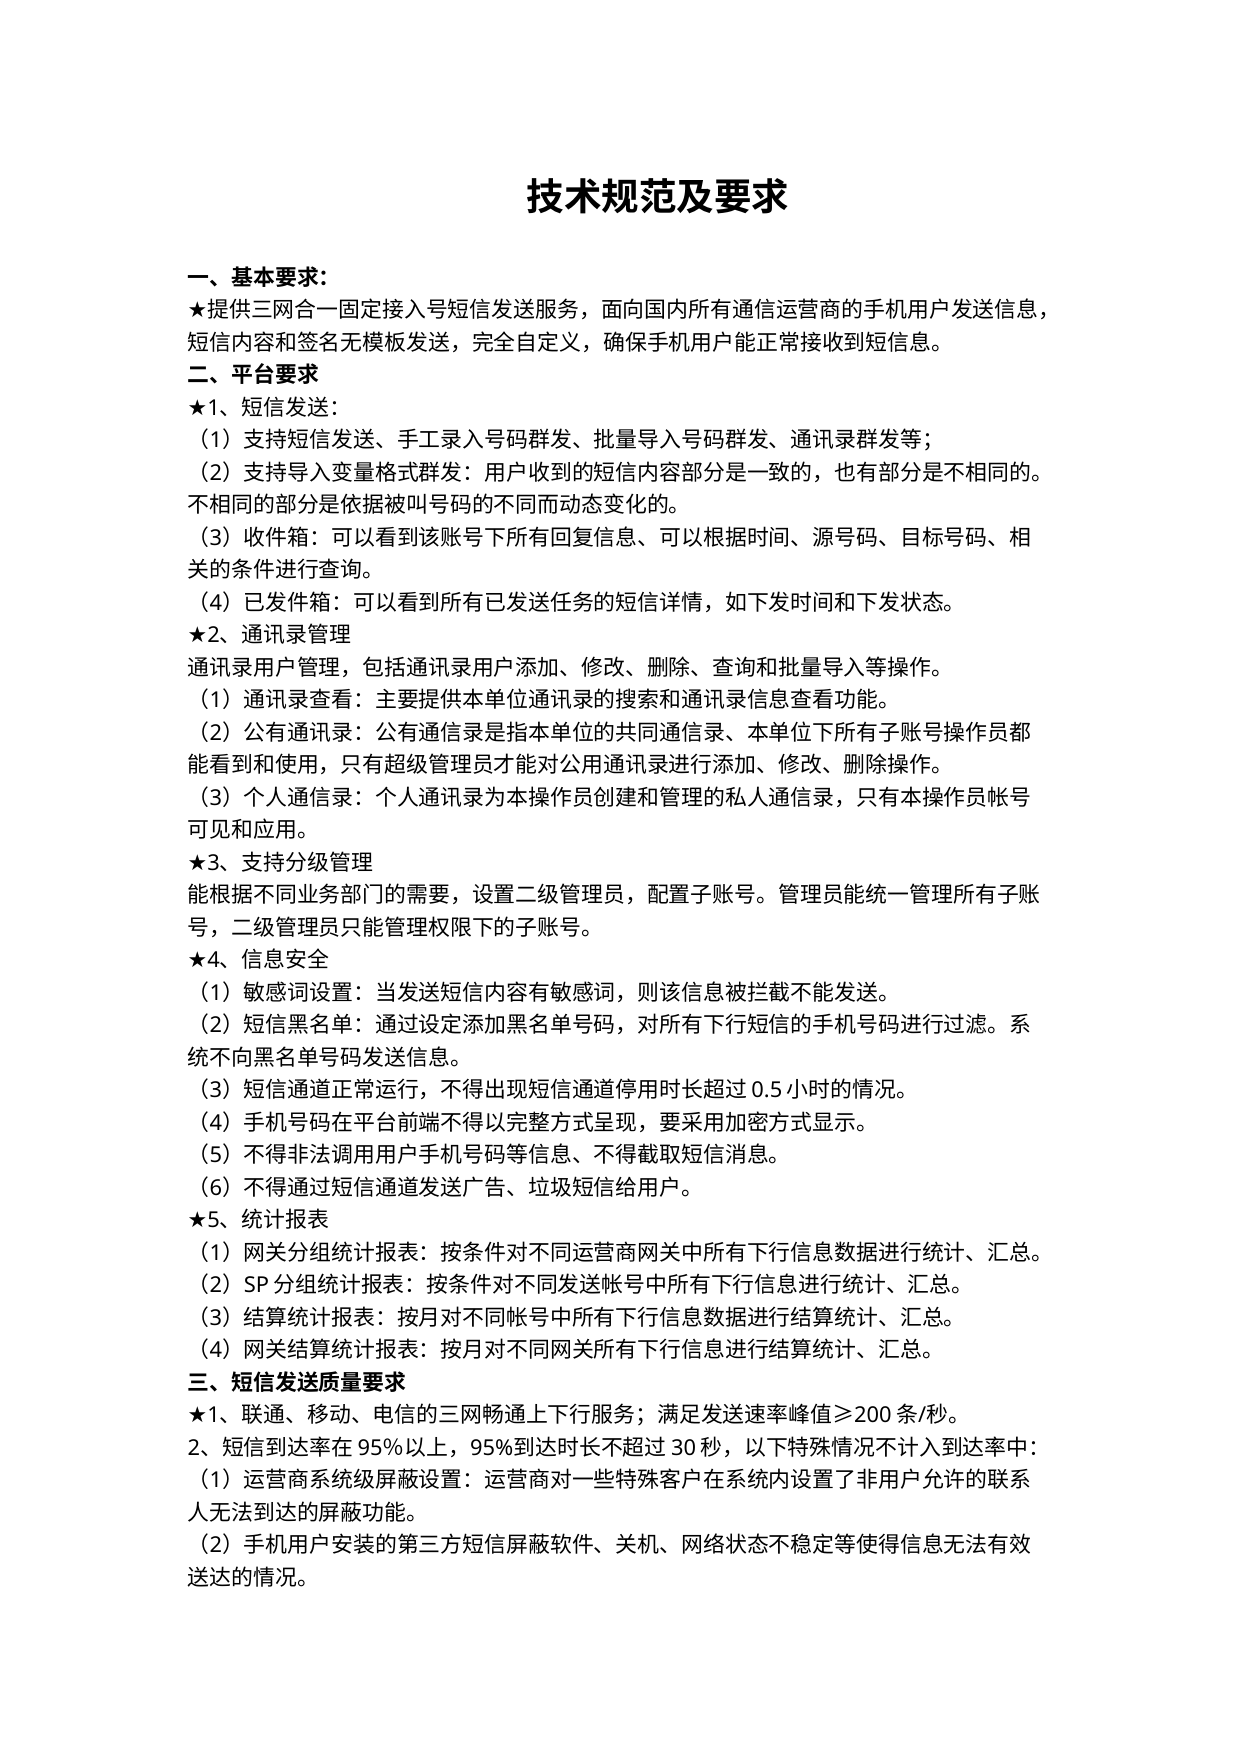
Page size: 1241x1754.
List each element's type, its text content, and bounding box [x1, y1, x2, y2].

text （1）通讯录查看：主要提供本单位通讯录的搜索和通讯录信息查看功能。 [187, 682, 1053, 714]
text （4）已发件箱：可以看到所有已发送任务的短信详情，如下发时间和下发状态。 [187, 584, 1053, 617]
text （2）支持导入变量格式群发：用户收到的短信内容部分是一致的，也有部分是不相同的。不相同的部分是依据被叫号码的不同而动态变化的。 [187, 454, 1053, 519]
text （2）短信黑名单：通过设定添加黑名单号码，对所有下行短信的手机号码进行过滤。系统不向黑名单号码发送信息。 [187, 1007, 1053, 1072]
text （2）SP分组统计报表：按条件对不同发送帐号中所有下行信息进行统计、汇总。 [187, 1267, 1053, 1299]
text 2、短信到达率在95％以上，95%到达时长不超过30秒，以下特殊情况不计入到达率中： [187, 1429, 1053, 1462]
text 能根据不同业务部门的需要，设置二级管理员，配置子账号。管理员能统一管理所有子账号，二级管理员只能管理权限下的子账号。 [187, 877, 1053, 942]
text ★1、联通、移动、电信的三网畅通上下行服务；满足发送速率峰值≥200条/秒。 [187, 1397, 1053, 1429]
text （5）不得非法调用用户手机号码等信息、不得截取短信消息。 [187, 1137, 1053, 1169]
text 通讯录用户管理，包括通讯录用户添加、修改、删除、查询和批量导入等操作。 [187, 649, 1053, 682]
text （1）支持短信发送、手工录入号码群发、批量导入号码群发、通讯录群发等； [187, 422, 1053, 454]
text （4）手机号码在平台前端不得以完整方式呈现，要采用加密方式显示。 [187, 1104, 1053, 1137]
text （2）手机用户安装的第三方短信屏蔽软件、关机、网络状态不稳定等使得信息无法有效送达的情况。 [187, 1527, 1053, 1592]
text （4）网关结算统计报表：按月对不同网关所有下行信息进行结算统计、汇总。 [187, 1332, 1053, 1364]
text ★提供三网合一固定接入号短信发送服务，面向国内所有通信运营商的手机用户发送信息，短信内容和签名无模板发送，完全自定义，确保手机用户能正常接收到短信息。 [187, 292, 1053, 357]
text （1）敏感词设置：当发送短信内容有敏感词，则该信息被拦截不能发送。 [187, 974, 1053, 1007]
text ★3、支持分级管理 [187, 844, 1053, 877]
text 技术规范及要求 [187, 162, 1053, 227]
text （6）不得通过短信通道发送广告、垃圾短信给用户。 [187, 1169, 1053, 1202]
text ★1、短信发送： [187, 389, 1053, 422]
text （1）运营商系统级屏蔽设置：运营商对一些特殊客户在系统内设置了非用户允许的联系人无法到达的屏蔽功能。 [187, 1462, 1053, 1527]
text （2）公有通讯录：公有通信录是指本单位的共同通信录、本单位下所有子账号操作员都能看到和使用，只有超级管理员才能对公用通讯录进行添加、修改、删除操作。 [187, 714, 1053, 779]
text （3）收件箱：可以看到该账号下所有回复信息、可以根据时间、源号码、目标号码、相关的条件进行查询。 [187, 519, 1053, 584]
text ★2、通讯录管理 [187, 617, 1053, 649]
text （3）结算统计报表：按月对不同帐号中所有下行信息数据进行结算统计、汇总。 [187, 1299, 1053, 1332]
text （3）个人通信录：个人通讯录为本操作员创建和管理的私人通信录，只有本操作员帐号可见和应用。 [187, 779, 1053, 844]
text 三、短信发送质量要求 [187, 1364, 1053, 1397]
text 一、基本要求： [187, 259, 1053, 292]
text （3）短信通道正常运行，不得出现短信通道停用时长超过0.5小时的情况。 [187, 1072, 1053, 1104]
text 二、平台要求 [187, 357, 1053, 389]
text ★4、信息安全 [187, 942, 1053, 974]
text （1）网关分组统计报表：按条件对不同运营商网关中所有下行信息数据进行统计、汇总。 [187, 1234, 1053, 1267]
text ★5、统计报表 [187, 1202, 1053, 1234]
